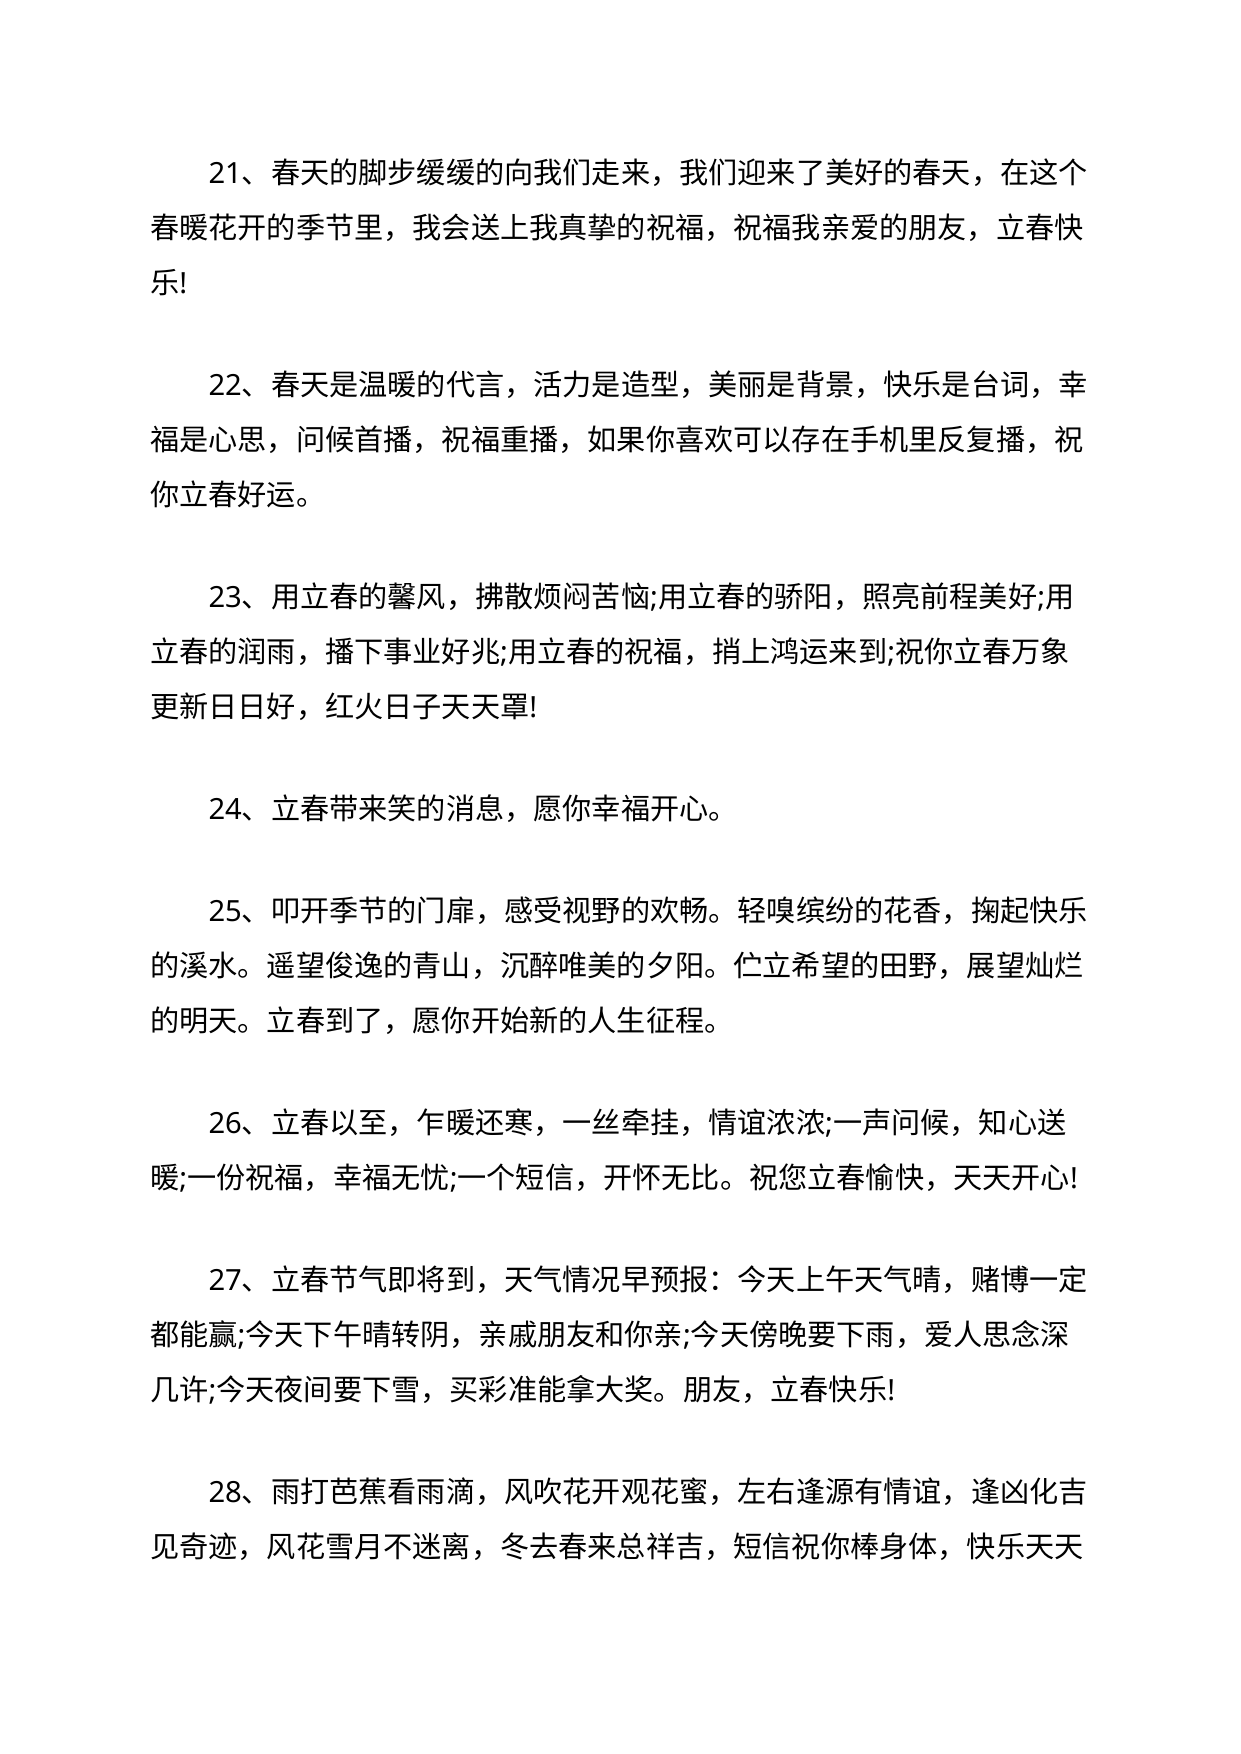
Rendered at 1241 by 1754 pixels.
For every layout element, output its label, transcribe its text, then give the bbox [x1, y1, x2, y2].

text 24、立春带来笑的消息，愿你幸福开心。 [150, 786, 1090, 828]
text 21、春天的脚步缓缓的向我们走来，我们迎来了美好的春天，在这个春暖花开的季节里，我会送上我真挚的祝福，祝福我亲爱的朋友，立春快乐! [150, 150, 1090, 302]
text 26、立春以至，乍暖还寒，一丝牵挂，情谊浓浓;一声问候，知心送暖;一份祝福，幸福无忧;一个短信，开怀无比。祝您立春愉快，天天开心! [150, 1099, 1090, 1197]
text 25、叩开季节的门扉，感受视野的欢畅。轻嗅缤纷的花香，掬起快乐的溪水。遥望俊逸的青山，沉醉唯美的夕阳。伫立希望的田野，展望灿烂的明天。立春到了，愿你开始新的人生征程。 [150, 887, 1090, 1040]
text 27、立春节气即将到，天气情况早预报：今天上午天气晴，赌博一定都能赢;今天下午晴转阴，亲戚朋友和你亲;今天傍晚要下雨，爱人思念深几许;今天夜间要下雪，买彩准能拿大奖。朋友，立春快乐! [150, 1256, 1090, 1408]
text 22、春天是温暖的代言，活力是造型，美丽是背景，快乐是台词，幸福是心思，问候首播，祝福重播，如果你喜欢可以存在手机里反复播，祝你立春好运。 [150, 362, 1090, 514]
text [150, 1468, 1090, 1565]
text 23、用立春的馨风，拂散烦闷苦恼;用立春的骄阳，照亮前程美好;用立春的润雨，播下事业好兆;用立春的祝福，捎上鸿运来到;祝你立春万象更新日日好，红火日子天天罩! [150, 573, 1090, 726]
